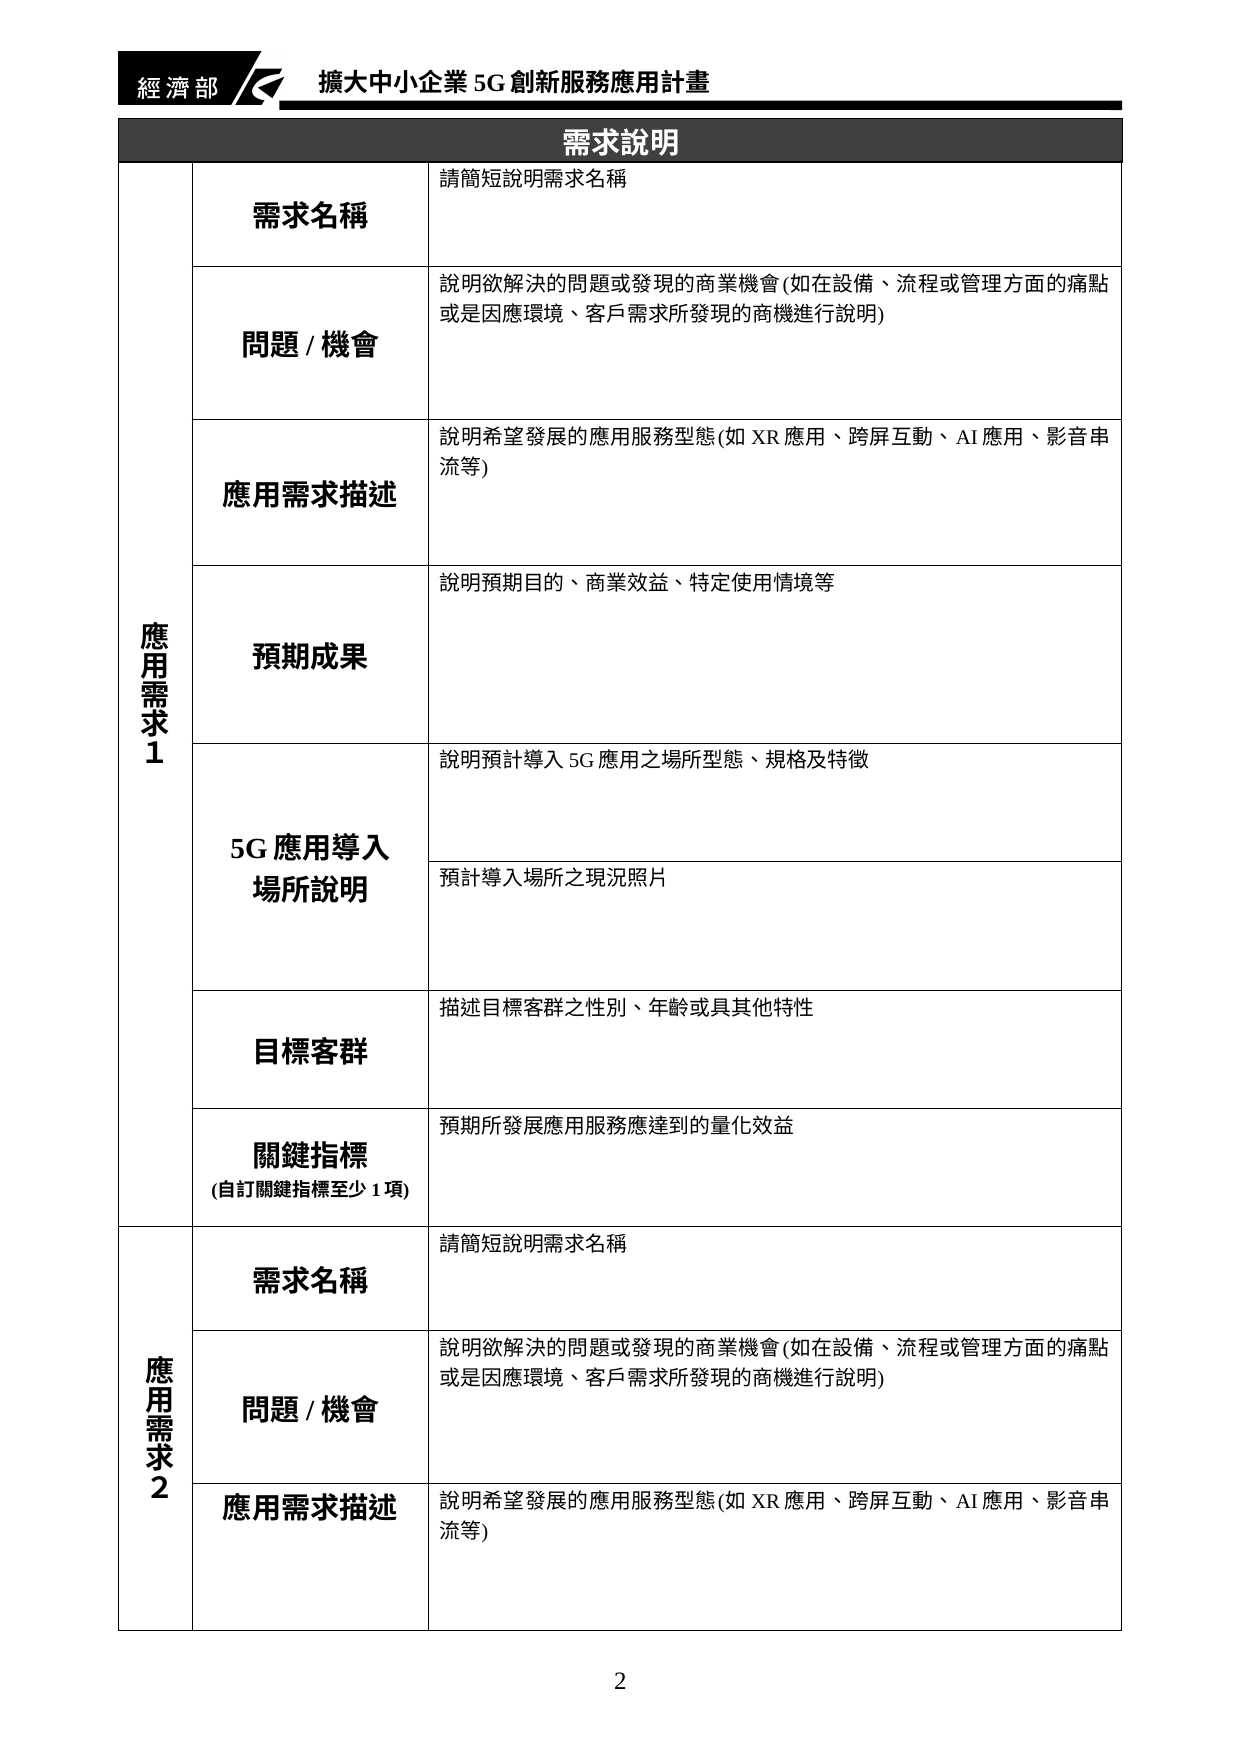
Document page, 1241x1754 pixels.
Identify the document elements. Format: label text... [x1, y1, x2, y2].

table_cell 請簡短說明需求名稱 [429, 163, 1121, 266]
table_cell 說明欲解決的問題或發現的商業機會(如在設備、流程或管理方面的痛點或是因應環境、客戶需求所發現的商機進行說明) [429, 267, 1121, 419]
picture [118, 51, 284, 105]
table_cell 說明預計導入5G應用之場所型態、規格及特徵 [429, 744, 1121, 861]
table_cell 5G應用導入 場所說明 [193, 744, 428, 990]
table_cell 應用需求描述 [193, 1484, 428, 1630]
table_cell 需求名稱 [193, 1227, 428, 1330]
table_cell 問題 / 機會 [193, 267, 428, 419]
table_cell 預期成果 [193, 566, 428, 742]
table_cell 應用需求１ [119, 163, 192, 1226]
table_cell 說明預期目的、商業效益、特定使用情境等 [429, 566, 1121, 742]
table_cell 問題 / 機會 [193, 1331, 428, 1483]
table_cell 需求名稱 [193, 163, 428, 266]
table_cell 預計導入場所之現況照片 [429, 862, 1121, 990]
table_cell 說明希望發展的應用服務型態(如XR應用、跨屏互動、AI應用、影音串流等) [429, 1484, 1121, 1630]
table_cell 關鍵指標 (自訂關鍵指標至少1項) [193, 1109, 428, 1226]
table_cell 說明希望發展的應用服務型態(如XR應用、跨屏互動、AI應用、影音串流等) [429, 420, 1121, 565]
table_cell 目標客群 [193, 991, 428, 1108]
table_cell 說明欲解決的問題或發現的商業機會(如在設備、流程或管理方面的痛點或是因應環境、客戶需求所發現的商機進行說明) [429, 1331, 1121, 1483]
table_cell 應用需求描述 [193, 420, 428, 565]
table_header 需求說明 [119, 119, 1122, 161]
table_cell 請簡短說明需求名稱 [429, 1227, 1121, 1330]
table_cell 預期所發展應用服務應達到的量化效益 [429, 1109, 1121, 1226]
table_cell 應用需求２ [119, 1227, 192, 1630]
table_cell 描述目標客群之性別、年齡或具其他特性 [429, 991, 1121, 1108]
